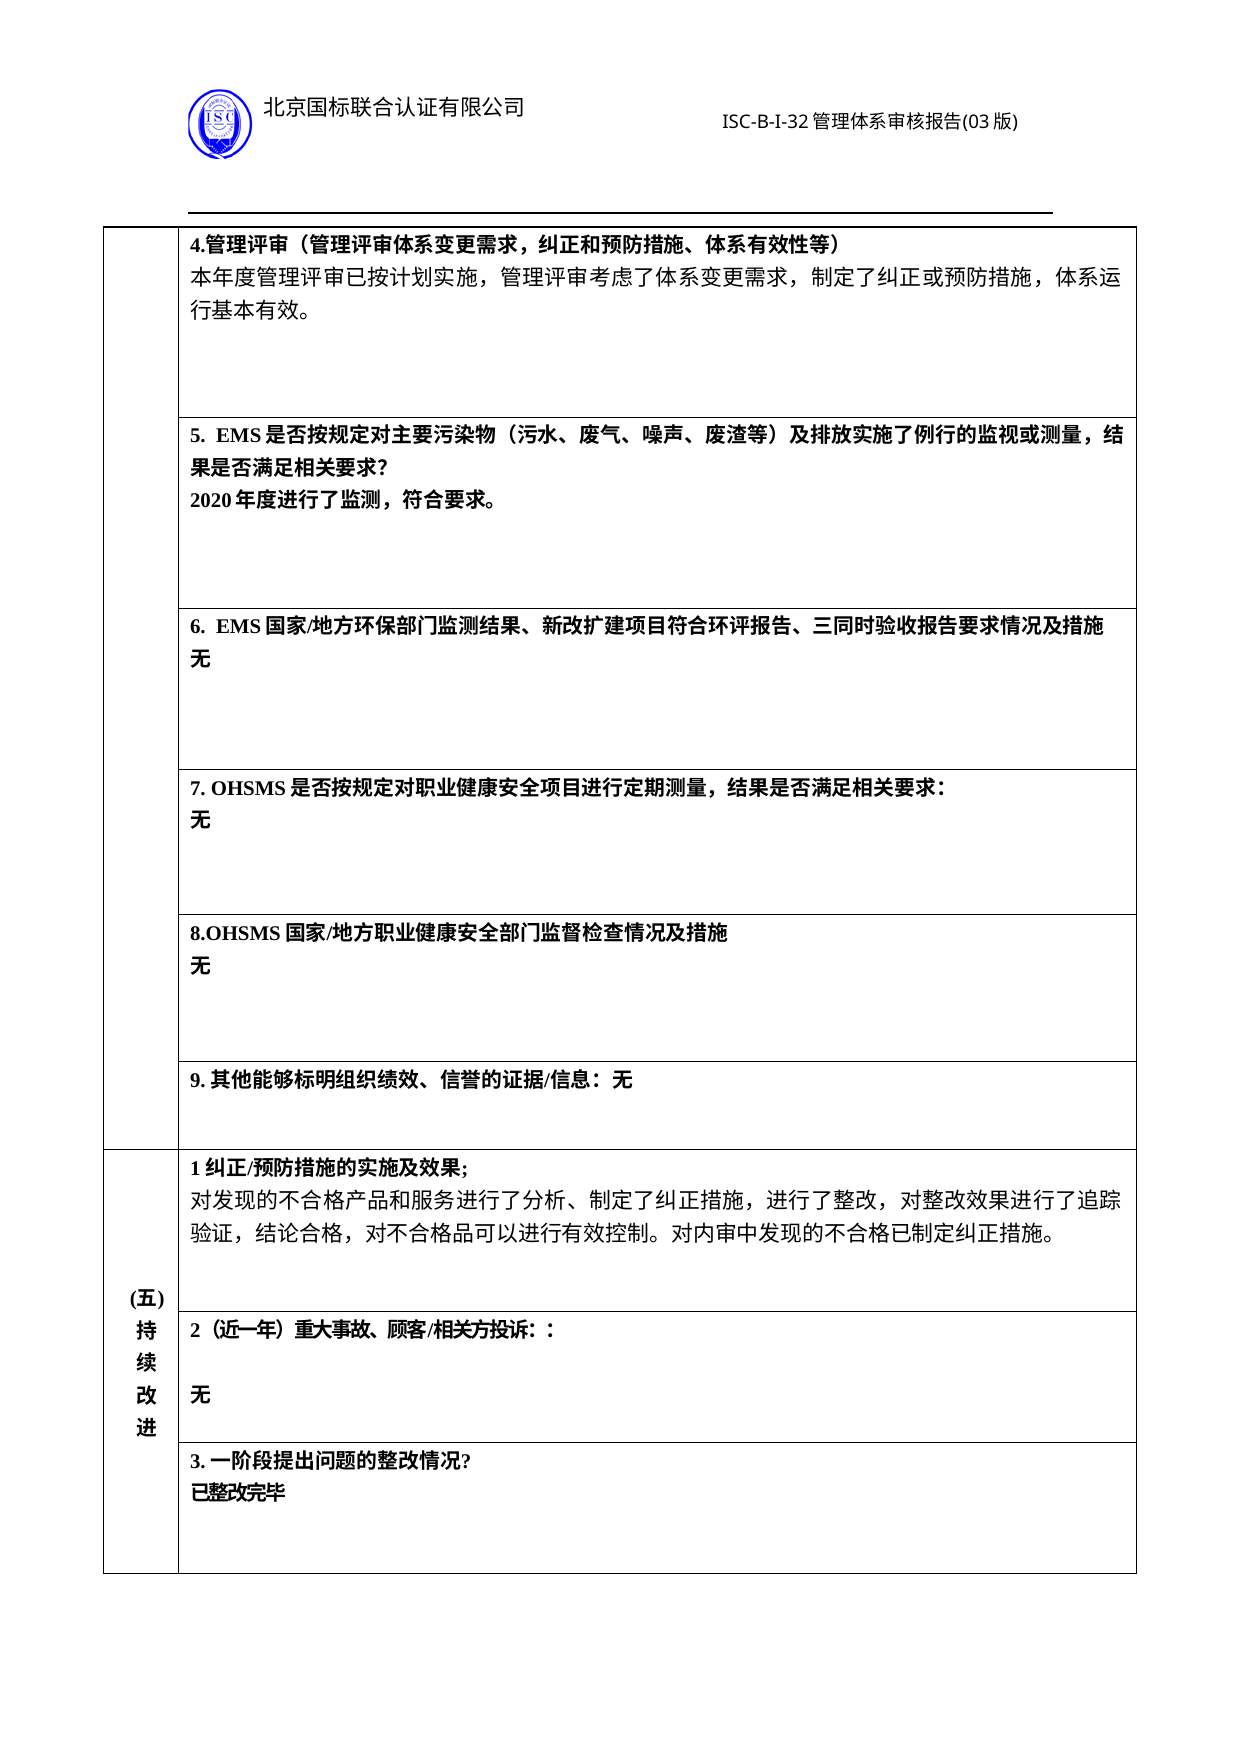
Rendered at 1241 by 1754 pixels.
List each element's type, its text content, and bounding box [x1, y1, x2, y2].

table_cell 7. OHSMS是否按规定对职业健康安全项目进行定期测量，结果是否满足相关要求： 无 [179, 770, 1136, 914]
table_cell 9. 其他能够标明组织绩效、信誉的证据/信息：无 [179, 1062, 1136, 1149]
table_cell 3. 一阶段提出问题的整改情况? 已整改完毕 [179, 1443, 1136, 1573]
picture [187, 89, 253, 158]
table_cell 1 纠正/预防措施的实施及效果; 对发现的不合格产品和服务进行了分析、制定了纠正措施，进行了整改，对整改效果进行了追踪验证，结论合格，对不合格品可以进行有效控制。对内审中发现的不合格已制定纠正措施。 [179, 1150, 1136, 1311]
table_cell 6. EMS国家/地方环保部门监测结果、新改扩建项目符合环评报告、三同时验收报告要求情况及措施 无 [179, 609, 1136, 769]
table_cell 8.OHSMS国家/地方职业健康安全部门监督检查情况及措施 无 [179, 915, 1136, 1061]
table_cell 5. EMS是否按规定对主要污染物（污水、废气、噪声、废渣等）及排放实施了例行的监视或测量，结果是否满足相关要求？ 2020年度进行了监测，符合要求。 [179, 418, 1136, 608]
table_cell (五)持续改进 [104, 1150, 178, 1573]
table_cell 4.管理评审（管理评审体系变更需求，纠正和预防措施、体系有效性等） 本年度管理评审已按计划实施，管理评审考虑了体系变更需求，制定了纠正或预防措施，体系运行基本有效。 [179, 228, 1136, 417]
table_cell 2（近一年）重大事故、顾客/相关方投诉：： 无 [179, 1312, 1136, 1442]
